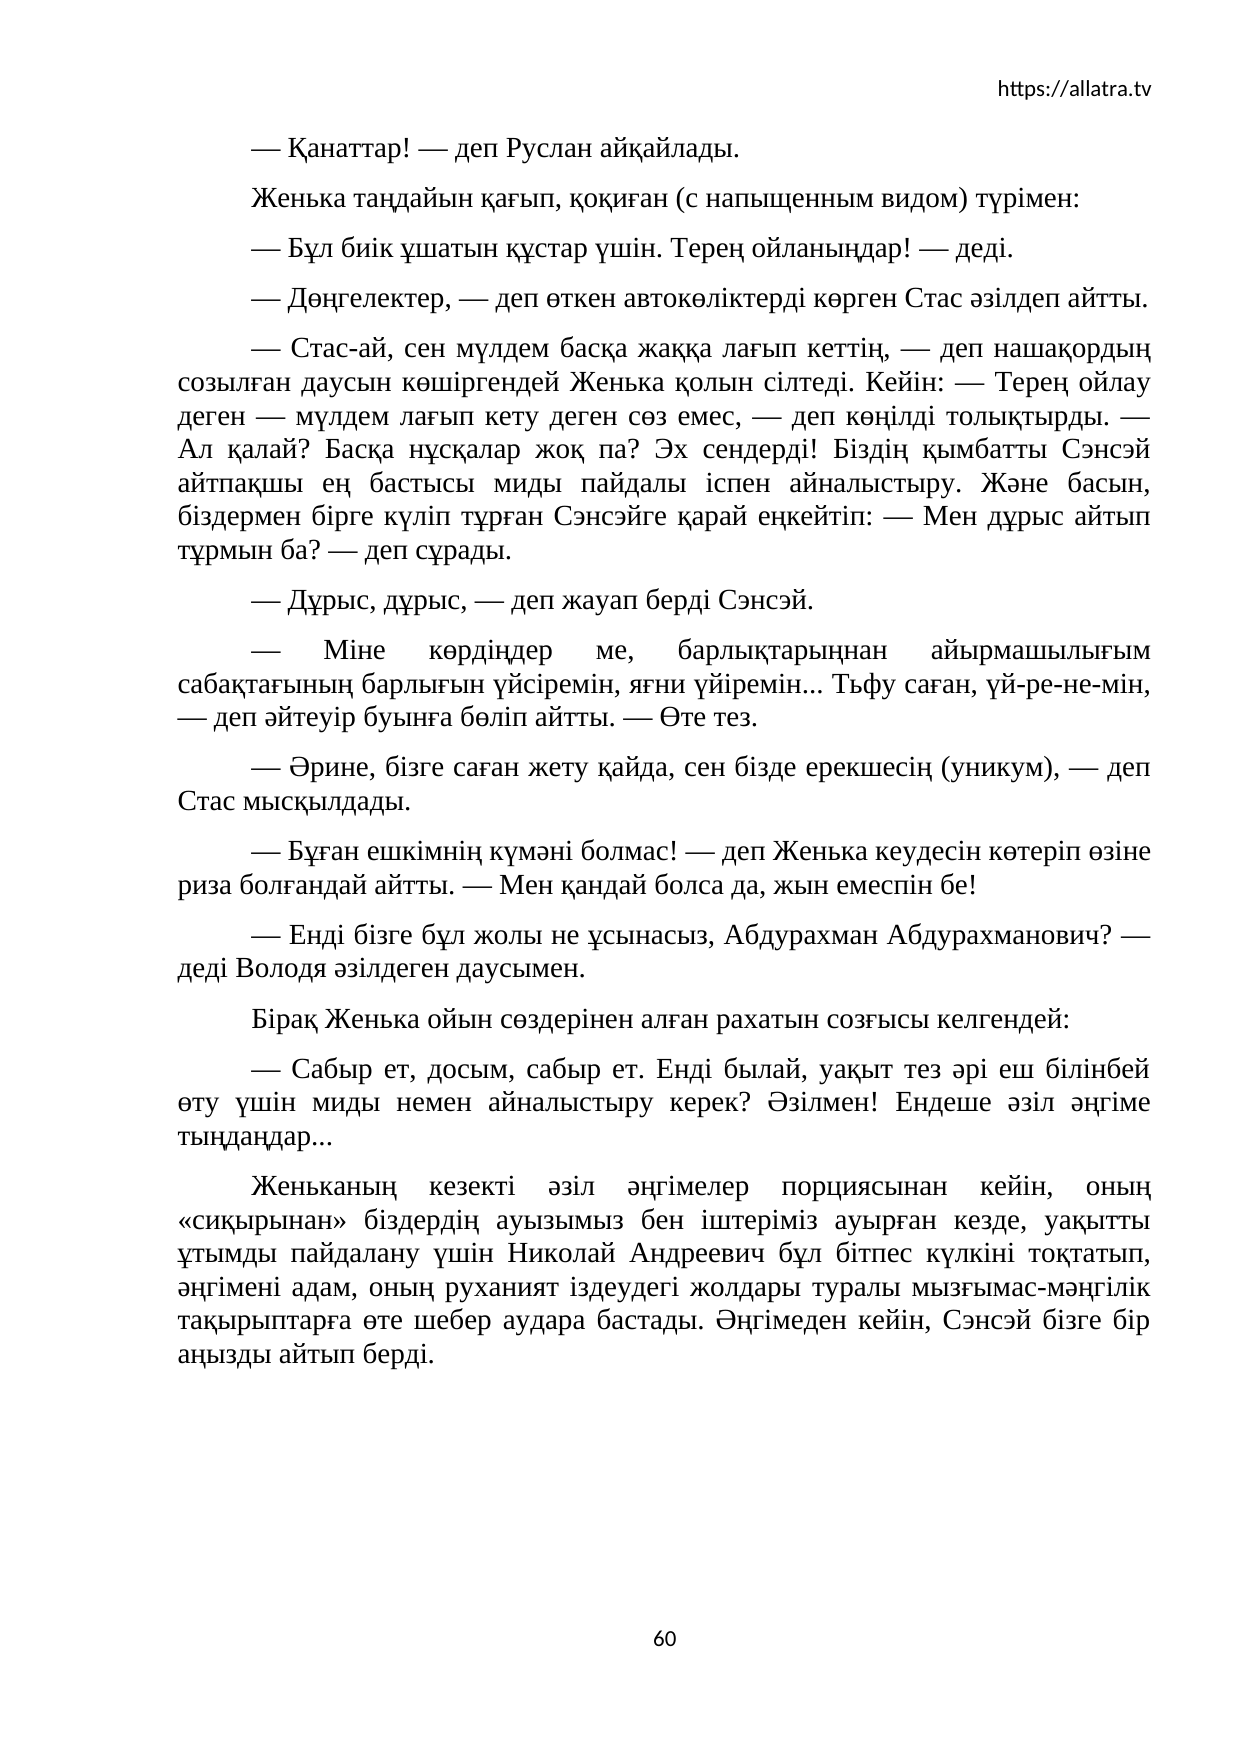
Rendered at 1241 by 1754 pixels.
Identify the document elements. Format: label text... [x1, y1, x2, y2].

text — Дұрыс, дұрыс, — деп жауап берді Сэнсэй. [177, 582, 1152, 616]
text — Әрине, бізге саған жету қайда, сен бізде ерекшесің (уникум), — деп Стас мысқылдады. [177, 749, 1152, 817]
text — Дөңгелектер, — деп өткен автокөліктерді көрген Стас әзілдеп айтты. [177, 280, 1152, 314]
text — Стас-ай, сен мүлдем басқа жаққа лағып кеттің, — деп нашақордың созылған даусын көшіргендей Женька қолын сілтеді. Кейін: — Терең ойлау деген — мүлдем лағып кету деген сөз емес, — деп көңілді толықтырды. — Ал қалай? Басқа нұсқалар жоқ па? Эх сендерді! Біздің қымбатты Сэнсэй айтпақшы ең бастысы миды пайдалы іспен айналыстыру. Және басын, біздермен бірге күліп тұрған Сэнсэйге қарай еңкейтіп: — Мен дұрыс айтып тұрмын ба? — деп сұрады. [177, 331, 1152, 565]
text — Міне көрдіңдер ме, барлықтарыңнан айырмашылығым сабақтағының барлығын үйсіремін, яғни үйіремін... Тьфу саған, үй-ре-не-мін, — деп әйтеуір буынға бөліп айтты. — Өте тез. [177, 632, 1152, 733]
text Женька таңдайын қағып, қоқиған (с напыщенным видом) түрімен: [177, 180, 1152, 213]
text — Енді бізге бұл жолы не ұсынасыз, Абдурахман Абдурахманович? — деді Володя әзілдеген даусымен. [177, 917, 1152, 984]
text — Қанаттар! — деп Руслан айқайлады. [177, 130, 1152, 163]
text Женьканың кезекті әзіл әңгімелер порциясынан кейін, оның «сиқырынан» біздердің ауызымыз бен іштеріміз ауырған кезде, уақытты ұтымды пайдалану үшін Николай Андреевич бұл бітпес күлкіні тоқтатып, әңгімені адам, оның руханият іздеудегі жолдары туралы мызғымас-мәңгілік тақырыптарға өте шебер аудара бастады. Әңгімеден кейін, Сэнсэй бізге бір аңызды айтып берді. [177, 1168, 1152, 1369]
text — Сабыр ет, досым, сабыр ет. Енді былай, уақыт тез әрі еш білінбей өту үшін миды немен айналыстыру керек? Әзілмен! Ендеше әзіл әңгіме тыңдаңдар... [177, 1051, 1152, 1152]
text — Бұған ешкімнің күмәні болмас! — деп Женька кеудесін көтеріп өзіне риза болғандай айтты. — Мен қандай болса да, жын емеспін бе! [177, 833, 1152, 900]
text Бірақ Женька ойын сөздерінен алған рахатын созғысы келгендей: [177, 1001, 1152, 1034]
text — Бұл биік ұшатын құстар үшін. Терең ойланыңдар! — деді. [177, 230, 1152, 264]
